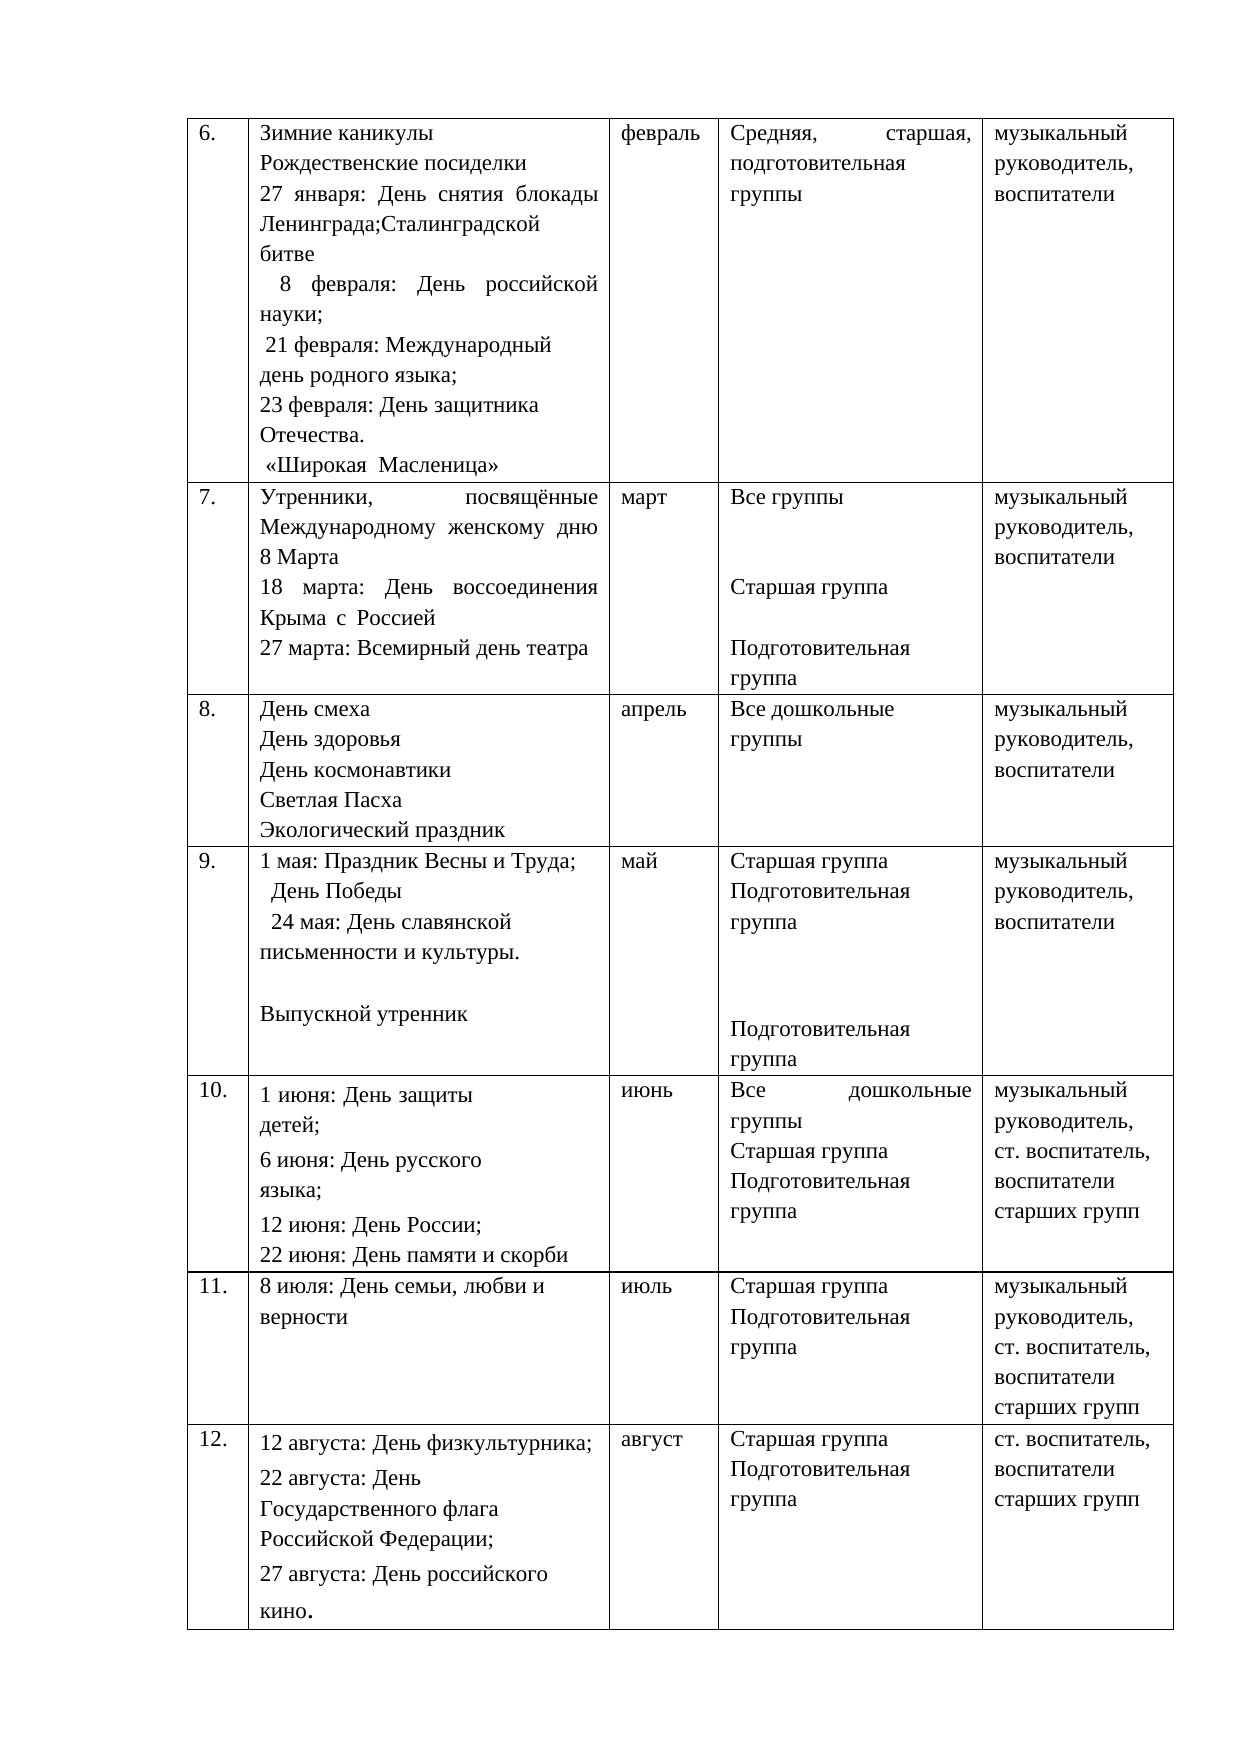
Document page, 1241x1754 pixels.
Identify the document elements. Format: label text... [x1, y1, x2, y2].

table_cell 1 мая: Праздник Весны и Труда; День Победы 24 мая: День славянской письменности и культуры. Выпускной утренник [249, 847, 609, 1075]
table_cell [983, 1425, 1173, 1629]
table_cell Все дошкольные группы [719, 695, 982, 846]
table_cell музыкальный руководитель, воспитатели [983, 847, 1173, 1075]
table_cell 11. [188, 1273, 248, 1423]
table_cell музыкальный руководитель, ст. воспитатель, воспитатели старших групп [983, 1273, 1173, 1423]
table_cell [719, 119, 982, 482]
table_cell Все дошкольные группы Старшая группа Подготовительная группа [719, 1076, 982, 1271]
table_cell Утренники, посвящённые Международному женскому дню 8 Марта 18 марта: День воссоединения Крыма с Россией 27 марта: Всемирный день театра [249, 483, 609, 694]
table_cell 1 июня: День защиты детей; 6 июня: День русского языка; 12 июня: День России; 22 июня: День памяти и скорби [249, 1076, 609, 1271]
table_cell июнь [610, 1076, 718, 1271]
table_cell 6. [188, 119, 248, 482]
table_cell музыкальный руководитель, воспитатели [983, 483, 1173, 694]
table_cell Старшая группа Подготовительная группа Подготовительная группа [719, 847, 982, 1075]
table_cell 7. [188, 483, 248, 694]
table_cell 12. [188, 1425, 248, 1629]
table_cell 10. [188, 1076, 248, 1271]
table_cell 9. [188, 847, 248, 1075]
table_cell май [610, 847, 718, 1075]
table_cell День смеха День здоровья День космонавтики Светлая Пасха Экологический праздник [249, 695, 609, 846]
table_cell март [610, 483, 718, 694]
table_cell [249, 1425, 609, 1629]
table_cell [983, 119, 1173, 482]
table_cell Зимние каникулы Рождественские посиделки 27 января: День снятия блокады Ленинграда;Сталинградской битве 8 февраля: День российской науки; 21 февраля: Международный день родного языка; 23 февраля: День защитника Отечества. «Широкая Масленица» [249, 119, 609, 482]
table_cell музыкальный руководитель, ст. воспитатель, воспитатели старших групп [983, 1076, 1173, 1271]
table_cell июль [610, 1273, 718, 1423]
table_cell 8. [188, 695, 248, 846]
table_cell август [610, 1425, 718, 1629]
table_cell апрель [610, 695, 718, 846]
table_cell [719, 1425, 982, 1629]
table_cell февраль [610, 119, 718, 482]
table_cell Все группы Старшая группа Подготовительная группа [719, 483, 982, 694]
table_cell Старшая группа Подготовительная группа [719, 1273, 982, 1423]
table_cell 8 июля: День семьи, любви и верности [249, 1273, 609, 1423]
table_cell музыкальный руководитель, воспитатели [983, 695, 1173, 846]
